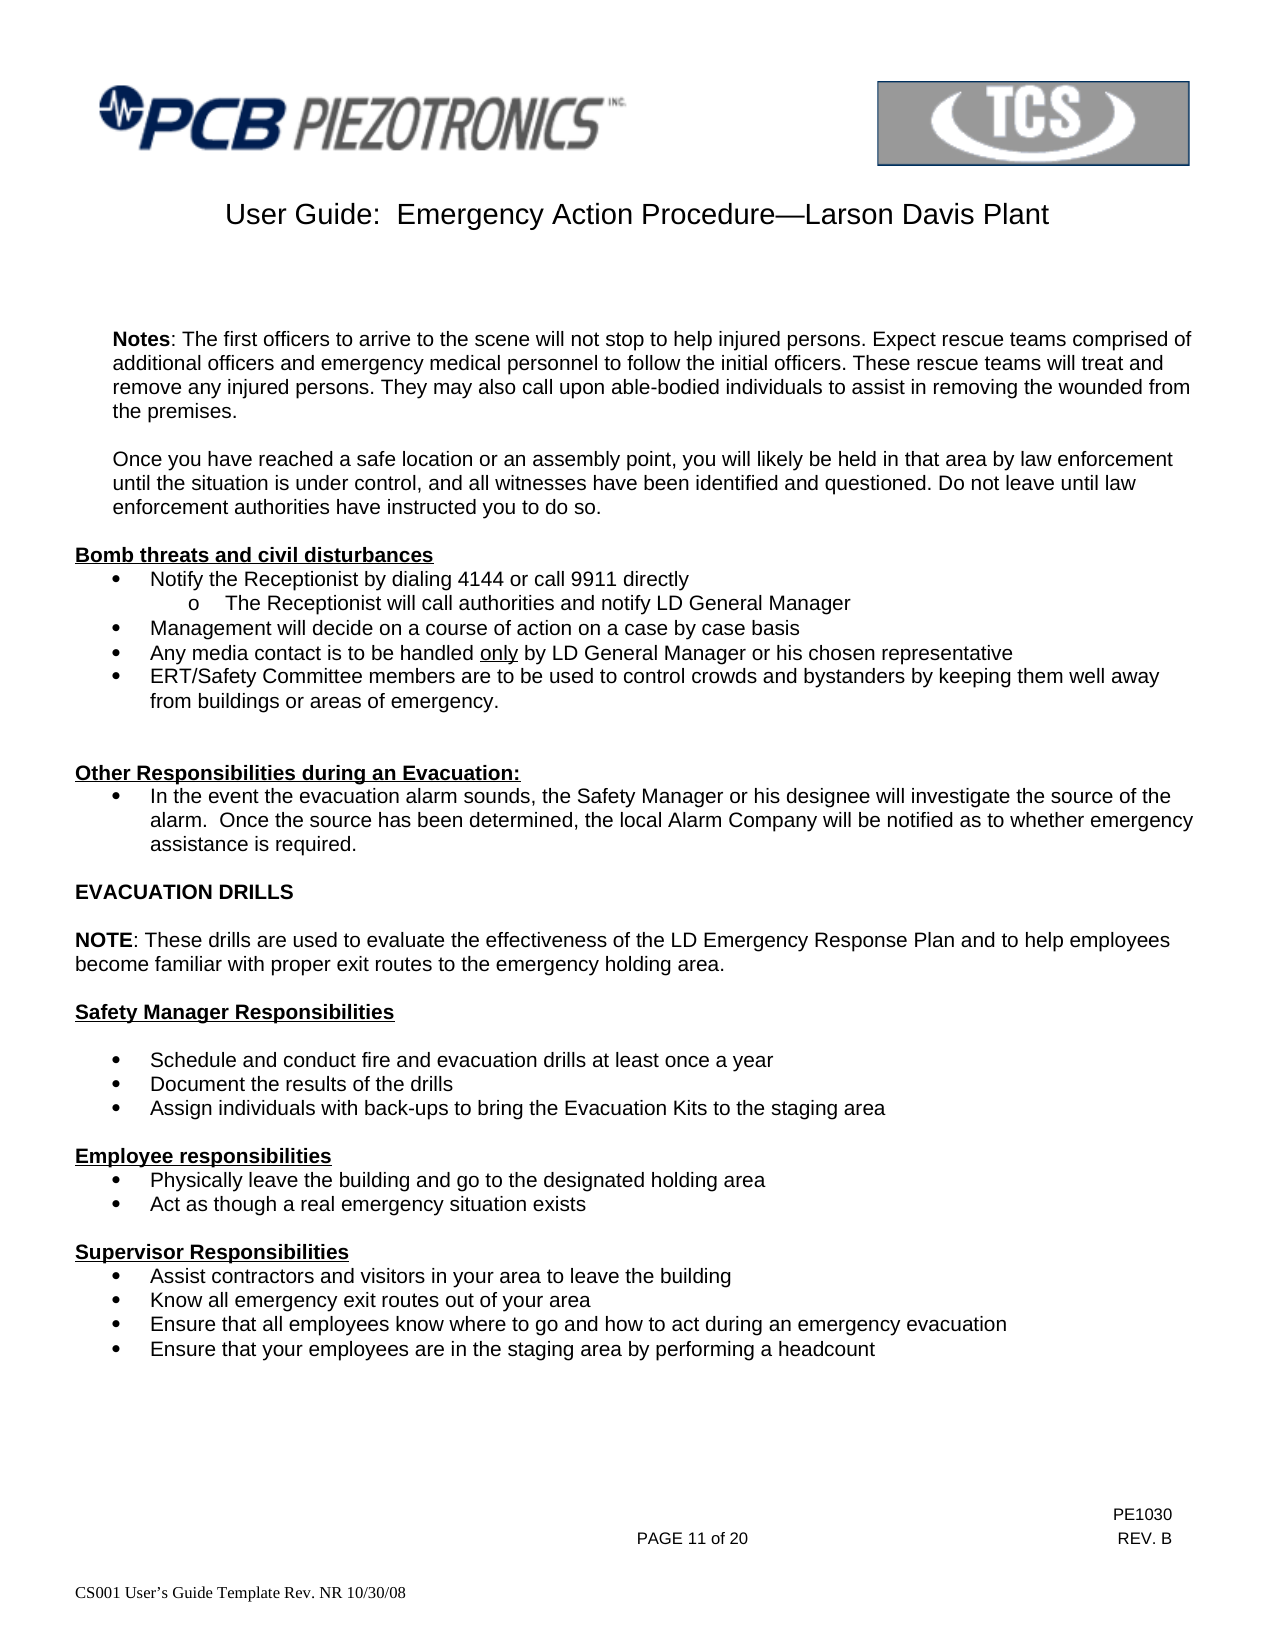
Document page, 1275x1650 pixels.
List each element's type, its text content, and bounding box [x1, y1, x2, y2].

list Act as though a real emergency situation exists [112, 1192, 1200, 1216]
text Bomb threats and civil disturbances [75, 542, 1200, 566]
text Supervisor Responsibilities [75, 1240, 1200, 1264]
list Any media contact is to be handled only by LD General Manager or his chosen representative [112, 640, 1200, 664]
text Other Responsibilities during an Evacuation: [75, 760, 1200, 784]
text Once you have reached a safe location or an assembly point, you will likely be held in that area by law enforcement until the situation is under control, and all witnesses have been identified and questioned. Do not leave until law enforcement authorities have instructed you to do so. [112, 447, 1200, 518]
text EVACUATION DRILLS [75, 880, 1200, 904]
list In the event the evacuation alarm sounds, the Safety Manager or his designee will investigate the source of the alarm. Once the source has been determined, the local Alarm Company will be notified as to whether emergency assistance is required. [112, 784, 1200, 856]
list Ensure that all employees know where to go and how to act during an emergency evacuation [112, 1312, 1200, 1336]
list Management will decide on a course of action on a case by case basis [112, 616, 1200, 640]
list Physically leave the building and go to the designated holding area [112, 1168, 1200, 1192]
list Ensure that your employees are in the staging area by performing a headcount [112, 1336, 1200, 1360]
picture [89, 81, 636, 160]
list Notify the Receptionist by dialing 4144 or call 9911 directly [112, 566, 1200, 590]
picture [877, 81, 1190, 166]
list Document the results of the drills [112, 1072, 1200, 1096]
text Employee responsibilities [75, 1144, 1200, 1168]
text Safety Manager Responsibilities [75, 1000, 1200, 1024]
list Assign individuals with back-ups to bring the Evacuation Kits to the staging area [112, 1096, 1200, 1144]
text NOTE: These drills are used to evaluate the effectiveness of the LD Emergency Response Plan and to help employees become familiar with proper exit routes to the emergency holding area. [75, 904, 1200, 976]
list ERT/Safety Committee members are to be used to control crowds and bystanders by keeping them well away from buildings or areas of emergency. [112, 664, 1200, 712]
list The Receptionist will call authorities and notify LD General Manager [187, 590, 1200, 616]
list Schedule and conduct fire and evacuation drills at least once a year [112, 1048, 1200, 1072]
list Assist contractors and visitors in your area to leave the building [112, 1264, 1200, 1288]
list Know all emergency exit routes out of your area [112, 1288, 1200, 1312]
text Notes: The first officers to arrive to the scene will not stop to help injured persons. Expect rescue teams comprised of additional officers and emergency medical personnel to follow the initial officers. These rescue teams will treat and remove any injured persons. They may also call upon able-bodied individuals to assist in removing the wounded from the premises. [112, 327, 1200, 423]
